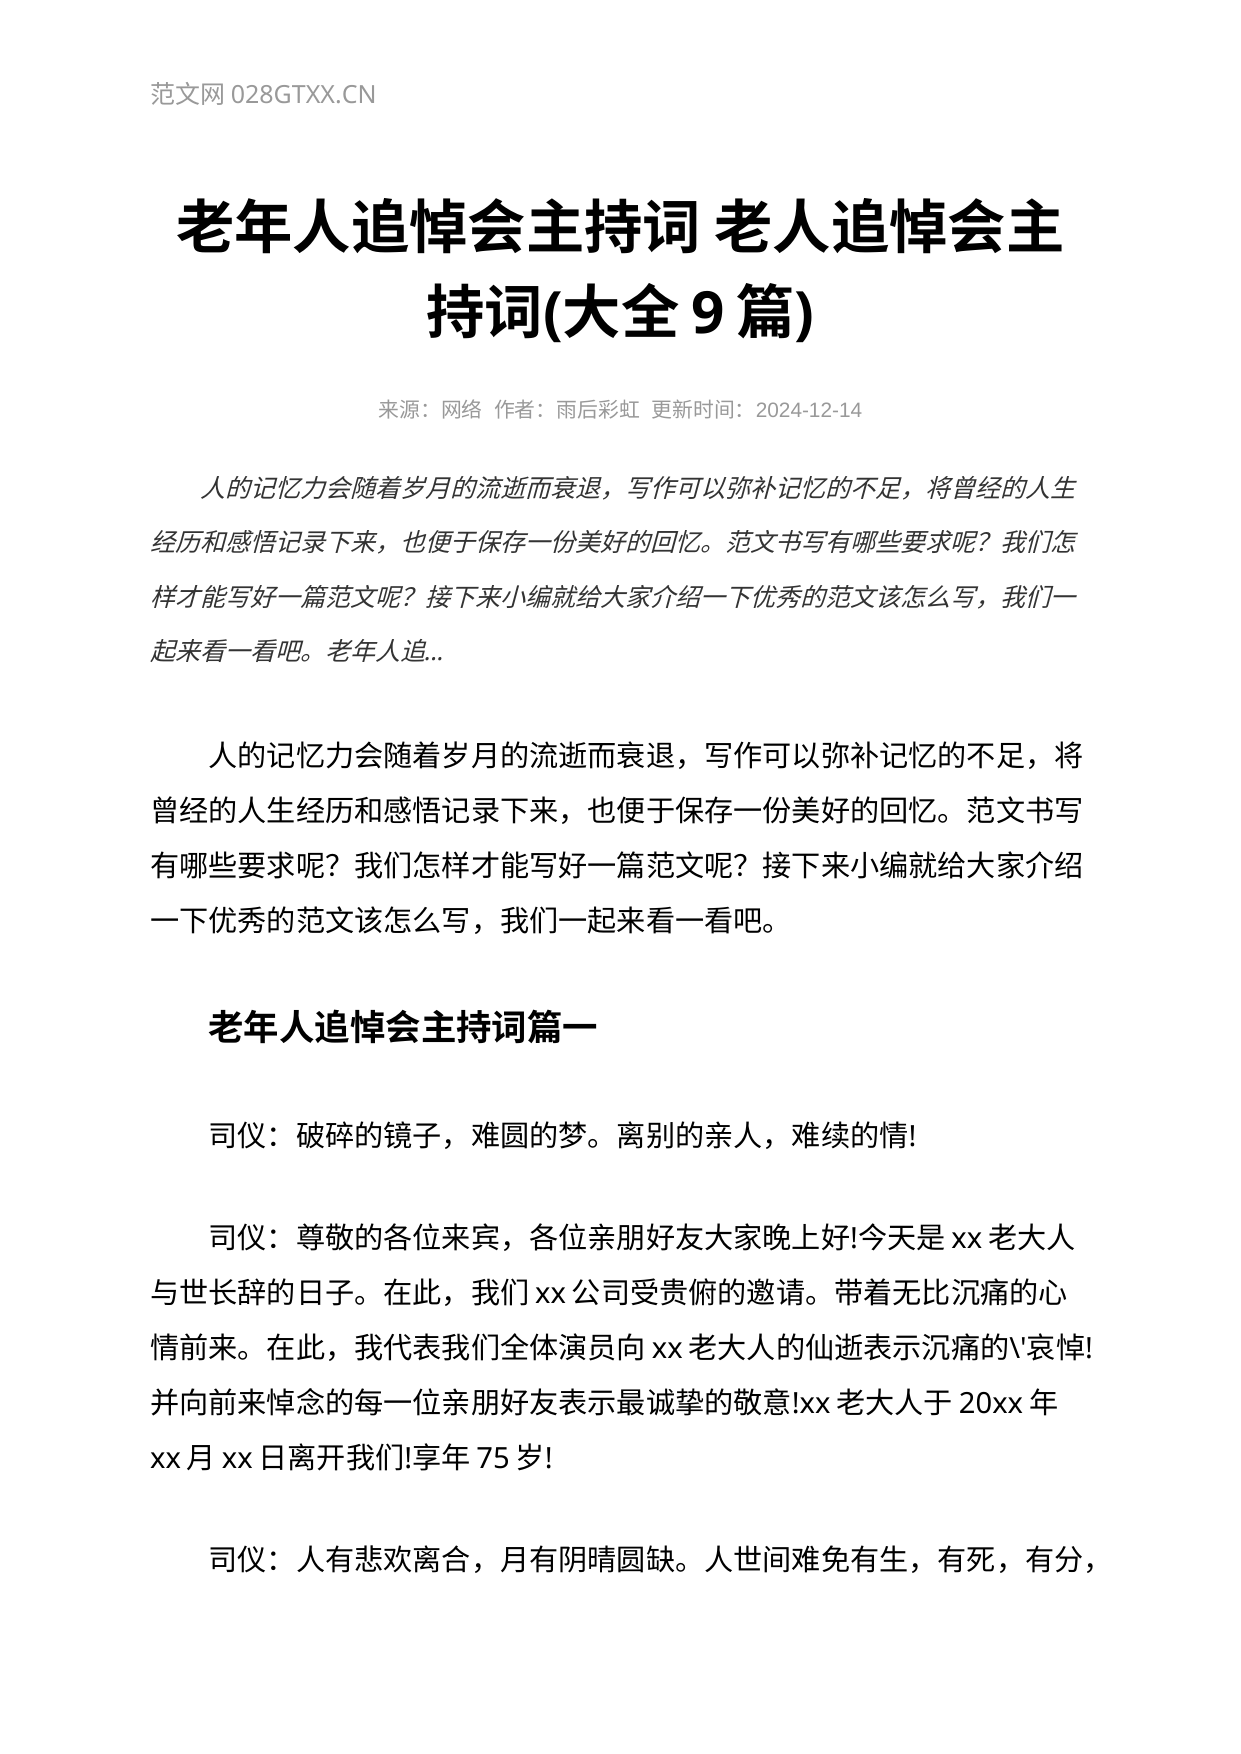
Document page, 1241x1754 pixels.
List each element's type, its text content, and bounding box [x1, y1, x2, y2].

text 来源：网络 作者：雨后彩虹 更新时间：2024-12-14 [150, 397, 1090, 421]
text 人的记忆力会随着岁月的流逝而衰退，写作可以弥补记忆的不足，将曾经的人生经历和感悟记录下来，也便于保存一份美好的回忆。范文书写有哪些要求呢？我们怎样才能写好一篇范文呢？接下来小编就给大家介绍一下优秀的范文该怎么写，我们一起来看一看吧。 [150, 733, 1090, 939]
subtitle 老年人追悼会主持词 老人追悼会主持词(大全9篇) [150, 181, 1090, 351]
text 人的记忆力会随着岁月的流逝而衰退，写作可以弥补记忆的不足，将曾经的人生经历和感悟记录下来，也便于保存一份美好的回忆。范文书写有哪些要求呢？我们怎样才能写好一篇范文呢？接下来小编就给大家介绍一下优秀的范文该怎么写，我们一起来看一看吧。老年人追... [150, 468, 1090, 668]
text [150, 1536, 1090, 1579]
text 司仪：破碎的镜子，难圆的梦。离别的亲人，难续的情! [150, 1112, 1090, 1155]
text 司仪：尊敬的各位来宾，各位亲朋好友大家晚上好!今天是xx老大人与世长辞的日子。在此，我们xx公司受贵俯的邀请。带着无比沉痛的心情前来。在此，我代表我们全体演员向xx老大人的仙逝表示沉痛的\'哀悼!并向前来悼念的每一位亲朋好友表示最诚挚的敬意!xx老大人于20xx年xx月xx日离开我们!享年75岁! [150, 1214, 1090, 1477]
text 老年人追悼会主持词篇一 [150, 999, 1090, 1050]
